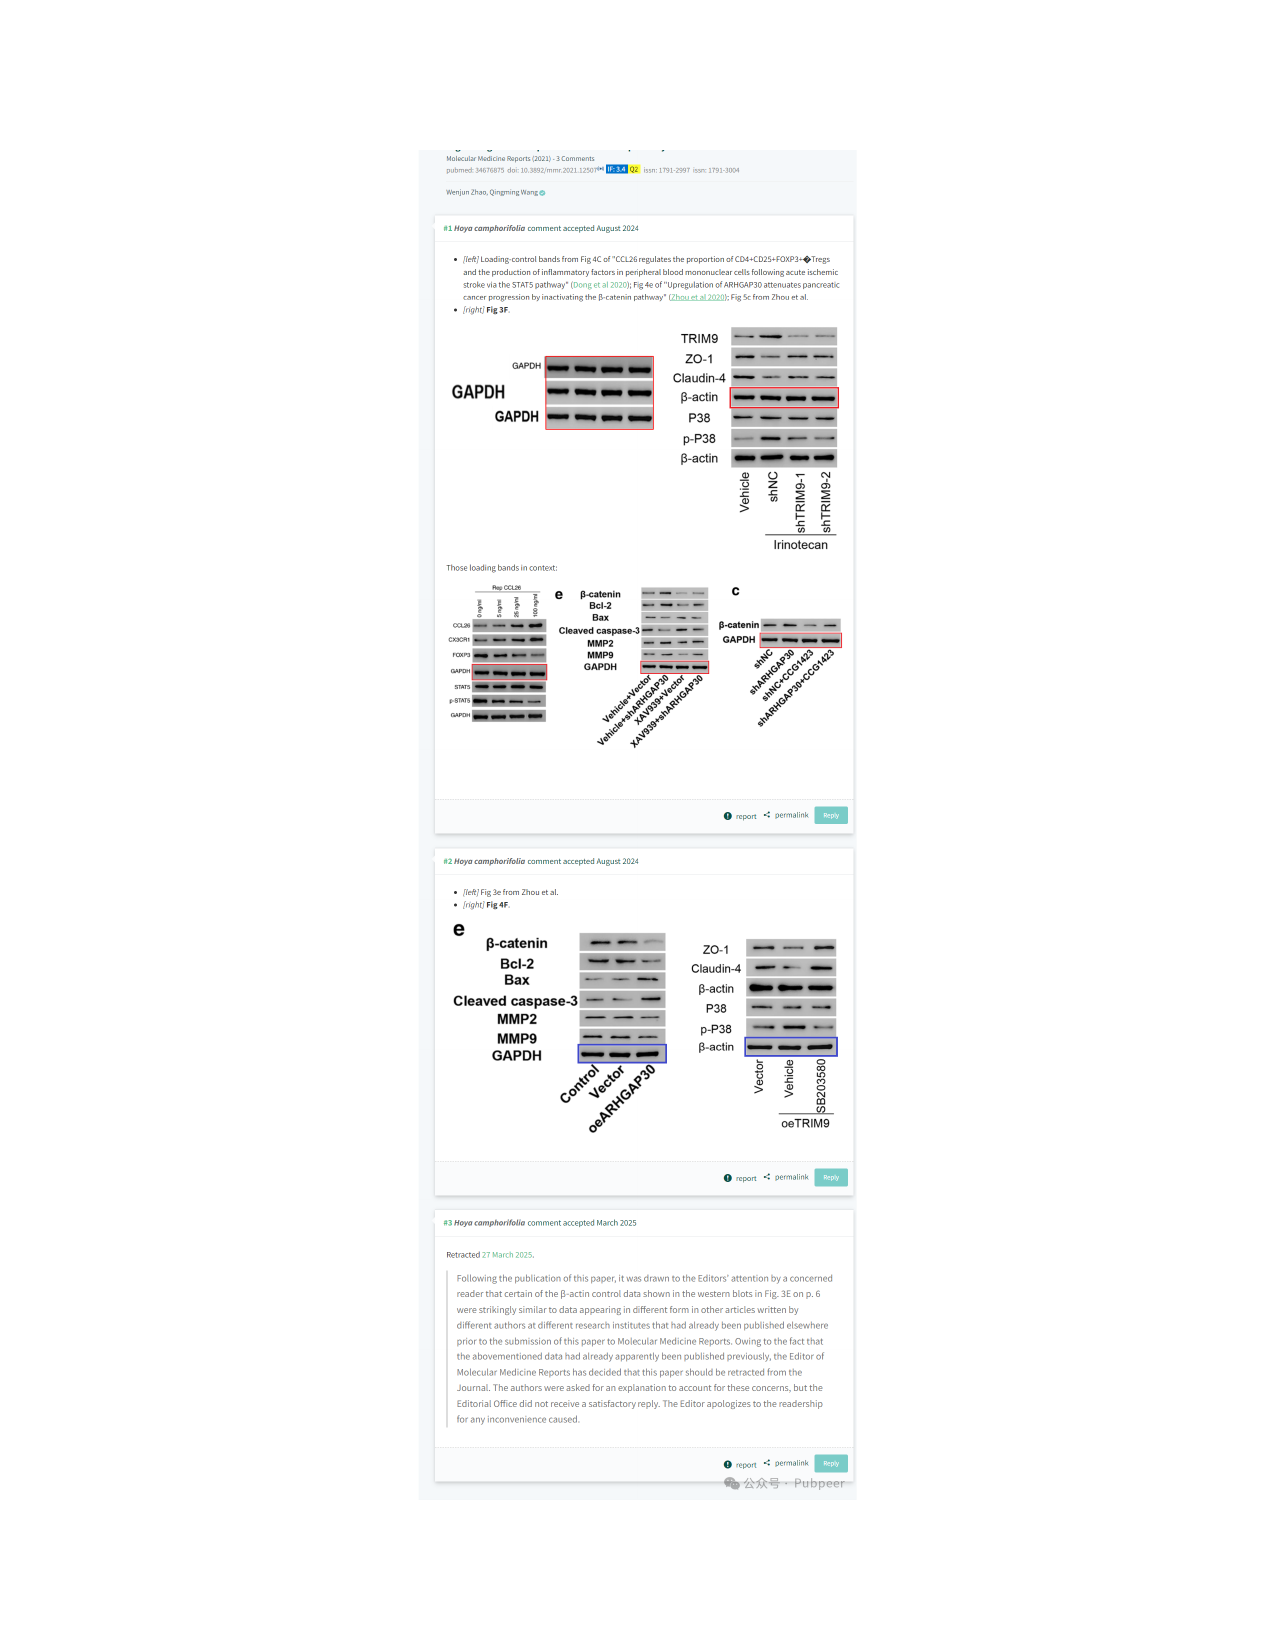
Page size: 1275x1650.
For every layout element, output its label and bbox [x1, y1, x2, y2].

picture [418, 150, 857, 1500]
